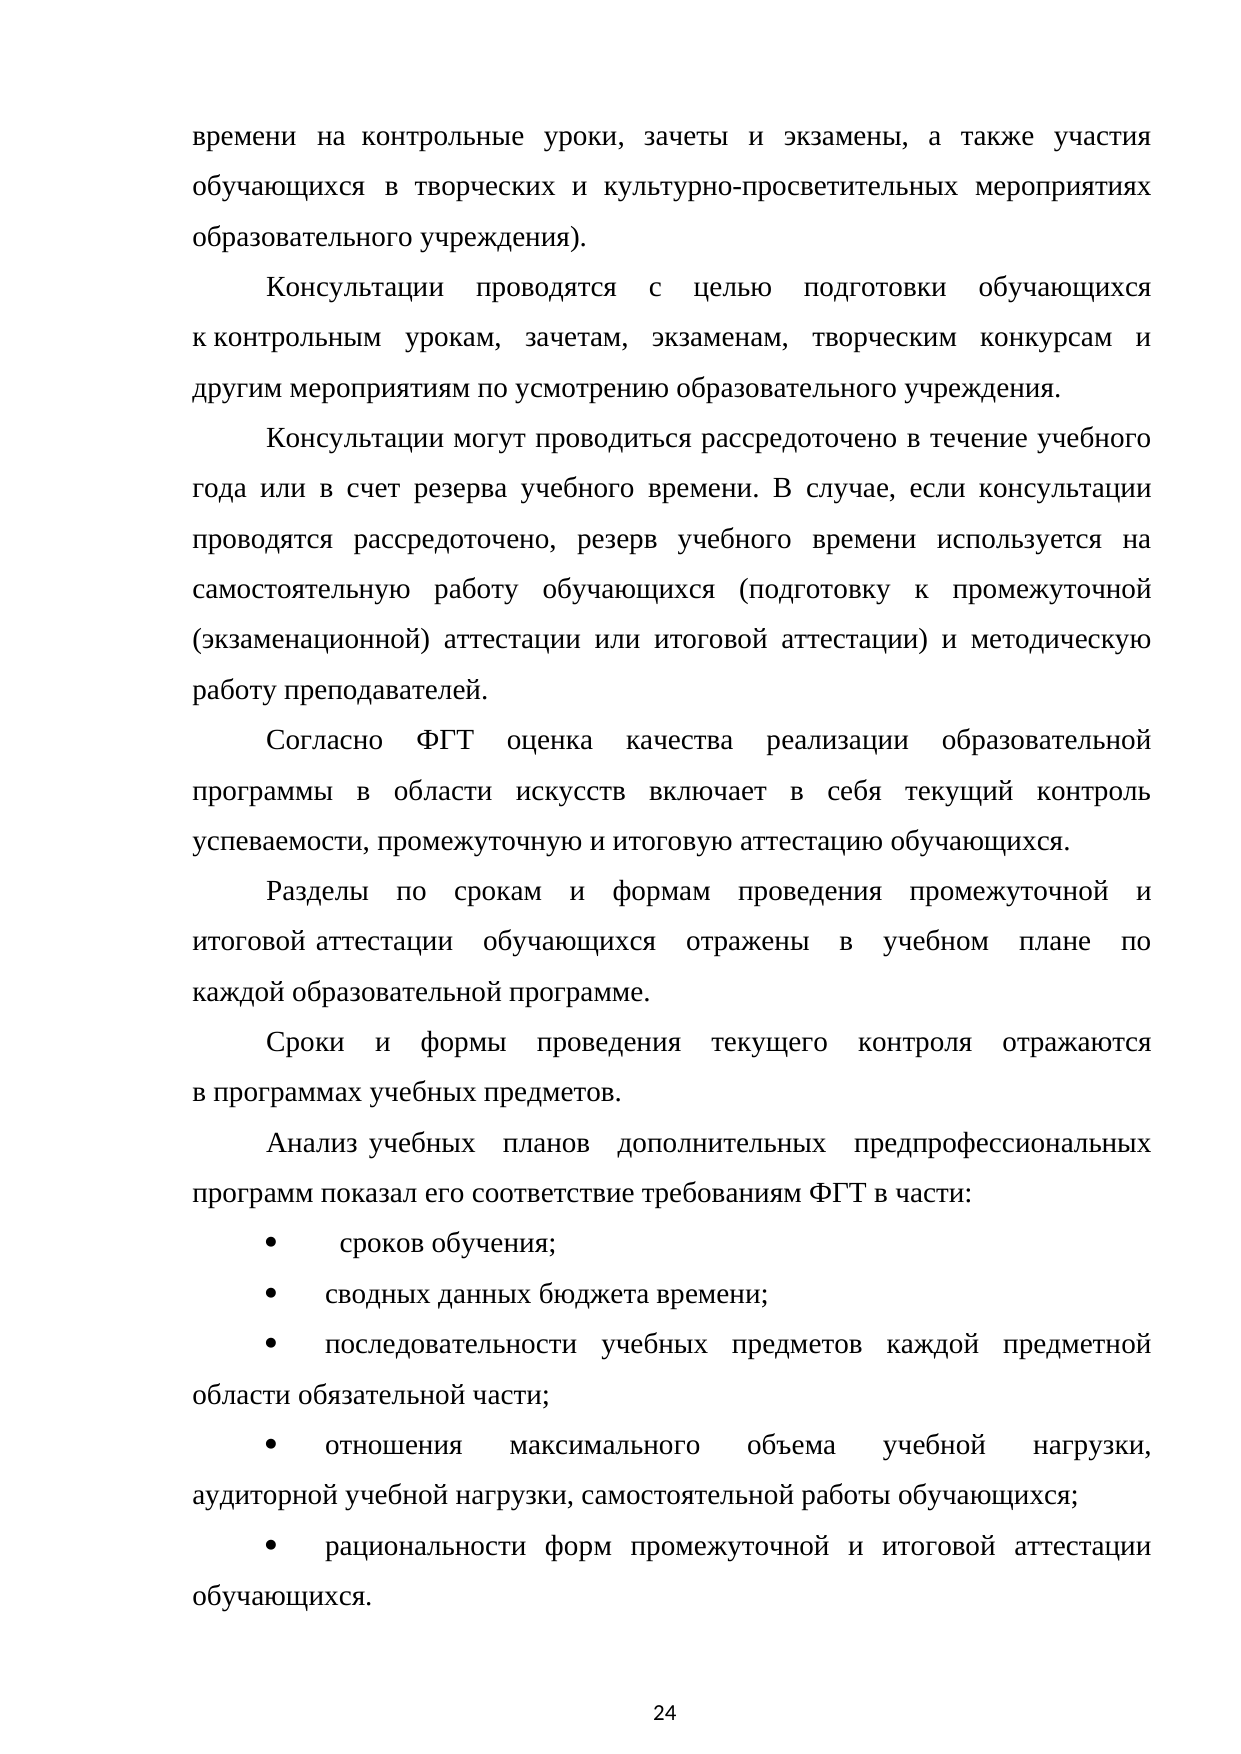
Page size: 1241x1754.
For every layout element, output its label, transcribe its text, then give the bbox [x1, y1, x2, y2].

text Согласно ФГТ оценка качества реализации образовательной программы в области искусств включает в себя текущий контроль успеваемости, промежуточную и итоговую аттестацию обучающихся. [192, 722, 1151, 856]
text Консультации проводятся с целью подготовки обучающихся к контрольным урокам, зачетам, экзаменам, творческим конкурсам и другим мероприятиям по усмотрению образовательного учреждения. [192, 269, 1151, 403]
list сводных данных бюджета времени; [192, 1276, 1151, 1309]
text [192, 118, 1151, 252]
text Анализ учебных планов дополнительных предпрофессиональных программ показал его соответствие требованиям ФГТ в части: [192, 1125, 1151, 1209]
list отношения максимального объема учебной нагрузки, аудиторной учебной нагрузки, самостоятельной работы обучающихся; [192, 1427, 1151, 1511]
text Сроки и формы проведения текущего контроля отражаются в программах учебных предметов. [192, 1024, 1151, 1108]
list сроков обучения; [192, 1226, 1151, 1259]
list рациональности форм промежуточной и итоговой аттестации обучающихся. [192, 1528, 1151, 1612]
text Консультации могут проводиться рассредоточено в течение учебного года или в счет резерва учебного времени. В случае, если консультации проводятся рассредоточено, резерв учебного времени используется на самостоятельную работу обучающихся (подготовку к промежуточной (экзаменационной) аттестации или итоговой аттестации) и методическую работу преподавателей. [192, 420, 1151, 705]
text Разделы по срокам и формам проведения промежуточной и итоговой аттестации обучающихся отражены в учебном плане по каждой образовательной программе. [192, 873, 1151, 1007]
list последовательности учебных предметов каждой предметной области обязательной части; [192, 1326, 1151, 1410]
